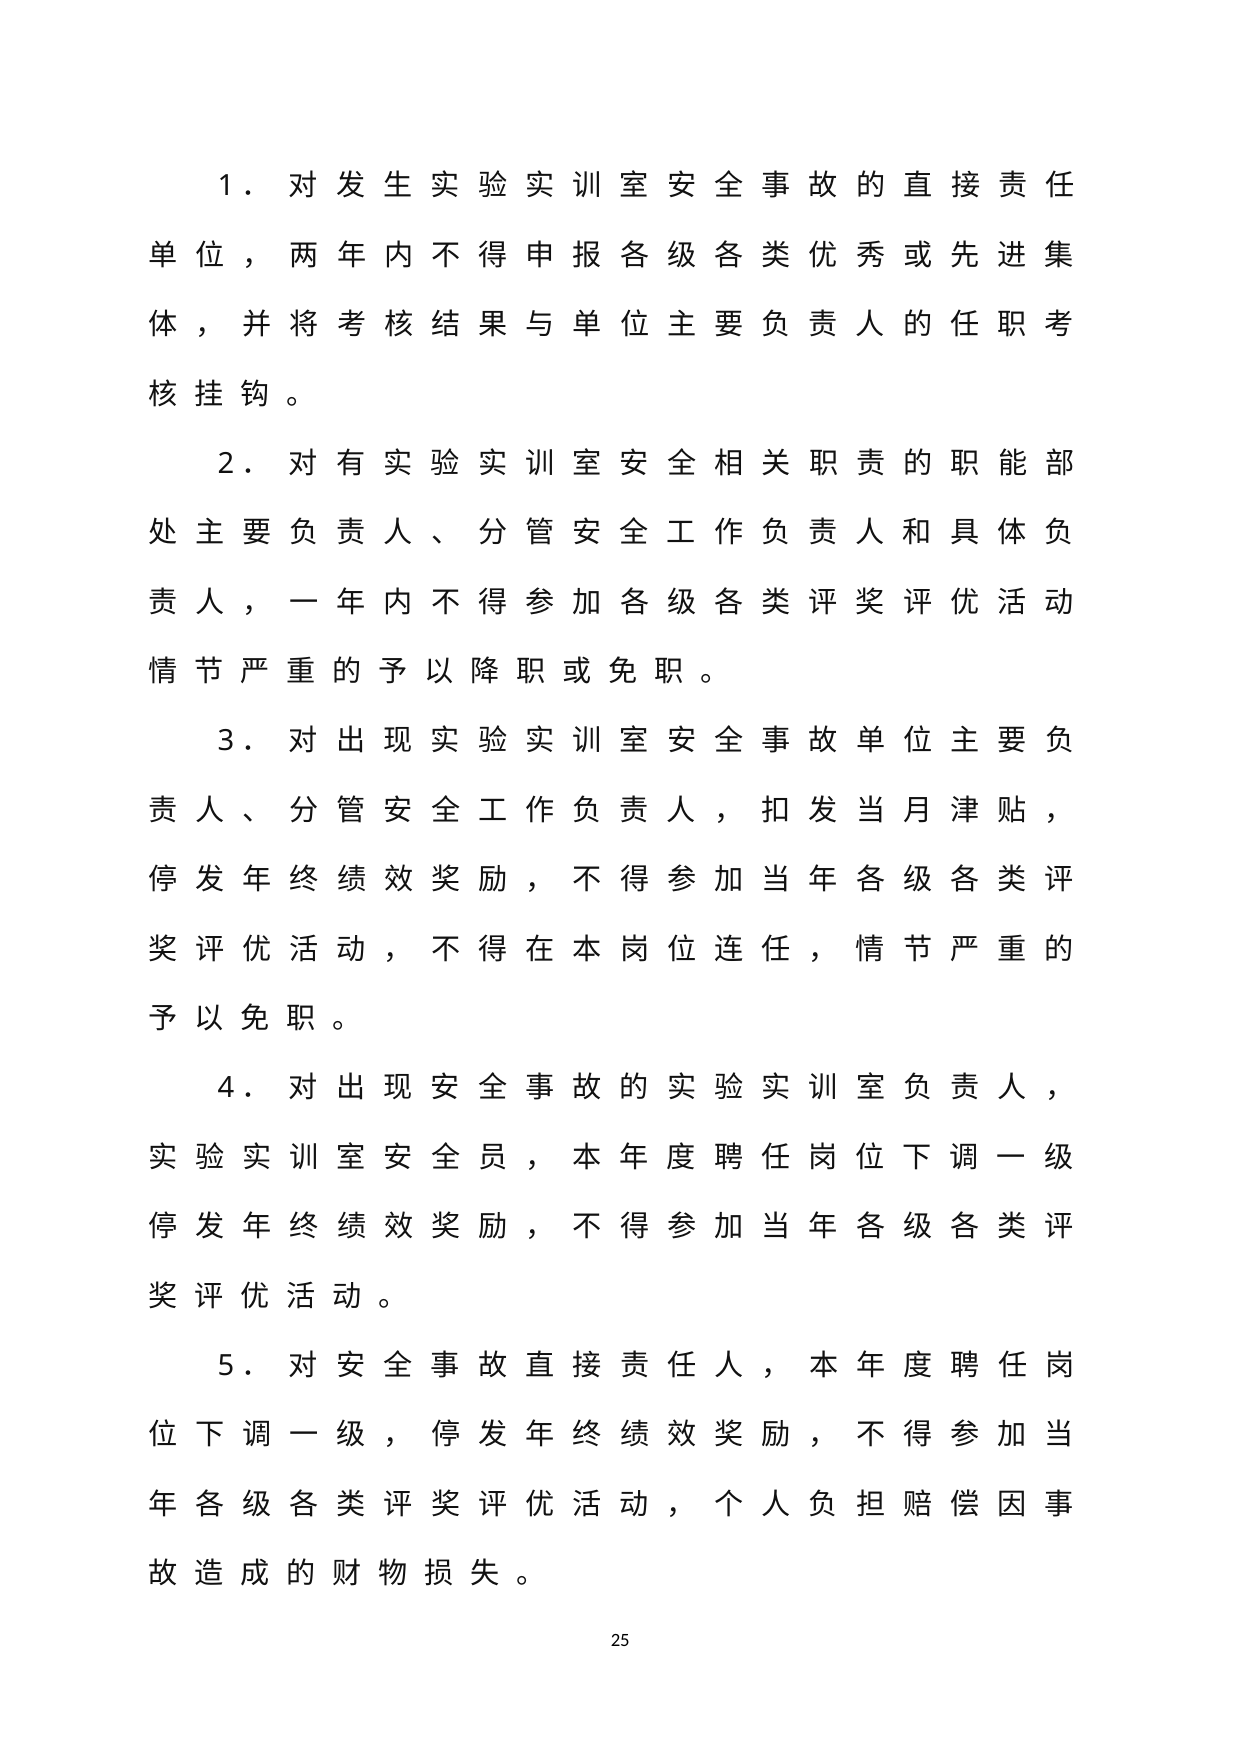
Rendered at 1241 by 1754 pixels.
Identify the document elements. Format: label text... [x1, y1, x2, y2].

text 4．对出现安全事故的实验实训室负责人，实验实训室安全员，本年度聘任岗位下调一级，停发年终绩效奖励，不得参加当年各级各类评奖评优活动。 [148, 1050, 1092, 1328]
text 3．对出现实验实训室安全事故单位主要负责人、分管安全工作负责人，扣发当月津贴，停发年终绩效奖励，不得参加当年各级各类评奖评优活动，不得在本岗位连任，情节严重的予以免职。 [148, 703, 1092, 1050]
text 2．对有实验实训室安全相关职责的职能部处主要负责人、分管安全工作负责人和具体负责人，一年内不得参加各级各类评奖评优活动，情节严重的予以降职或免职。 [148, 426, 1092, 703]
text 1．对发生实验实训室安全事故的直接责任单位，两年内不得申报各级各类优秀或先进集体，并将考核结果与单位主要负责人的任职考核挂钩。 [148, 148, 1092, 426]
text 5．对安全事故直接责任人，本年度聘任岗位下调一级，停发年终绩效奖励，不得参加当年各级各类评奖评优活动，个人负担赔偿因事故造成的财物损失。 [148, 1328, 1092, 1605]
